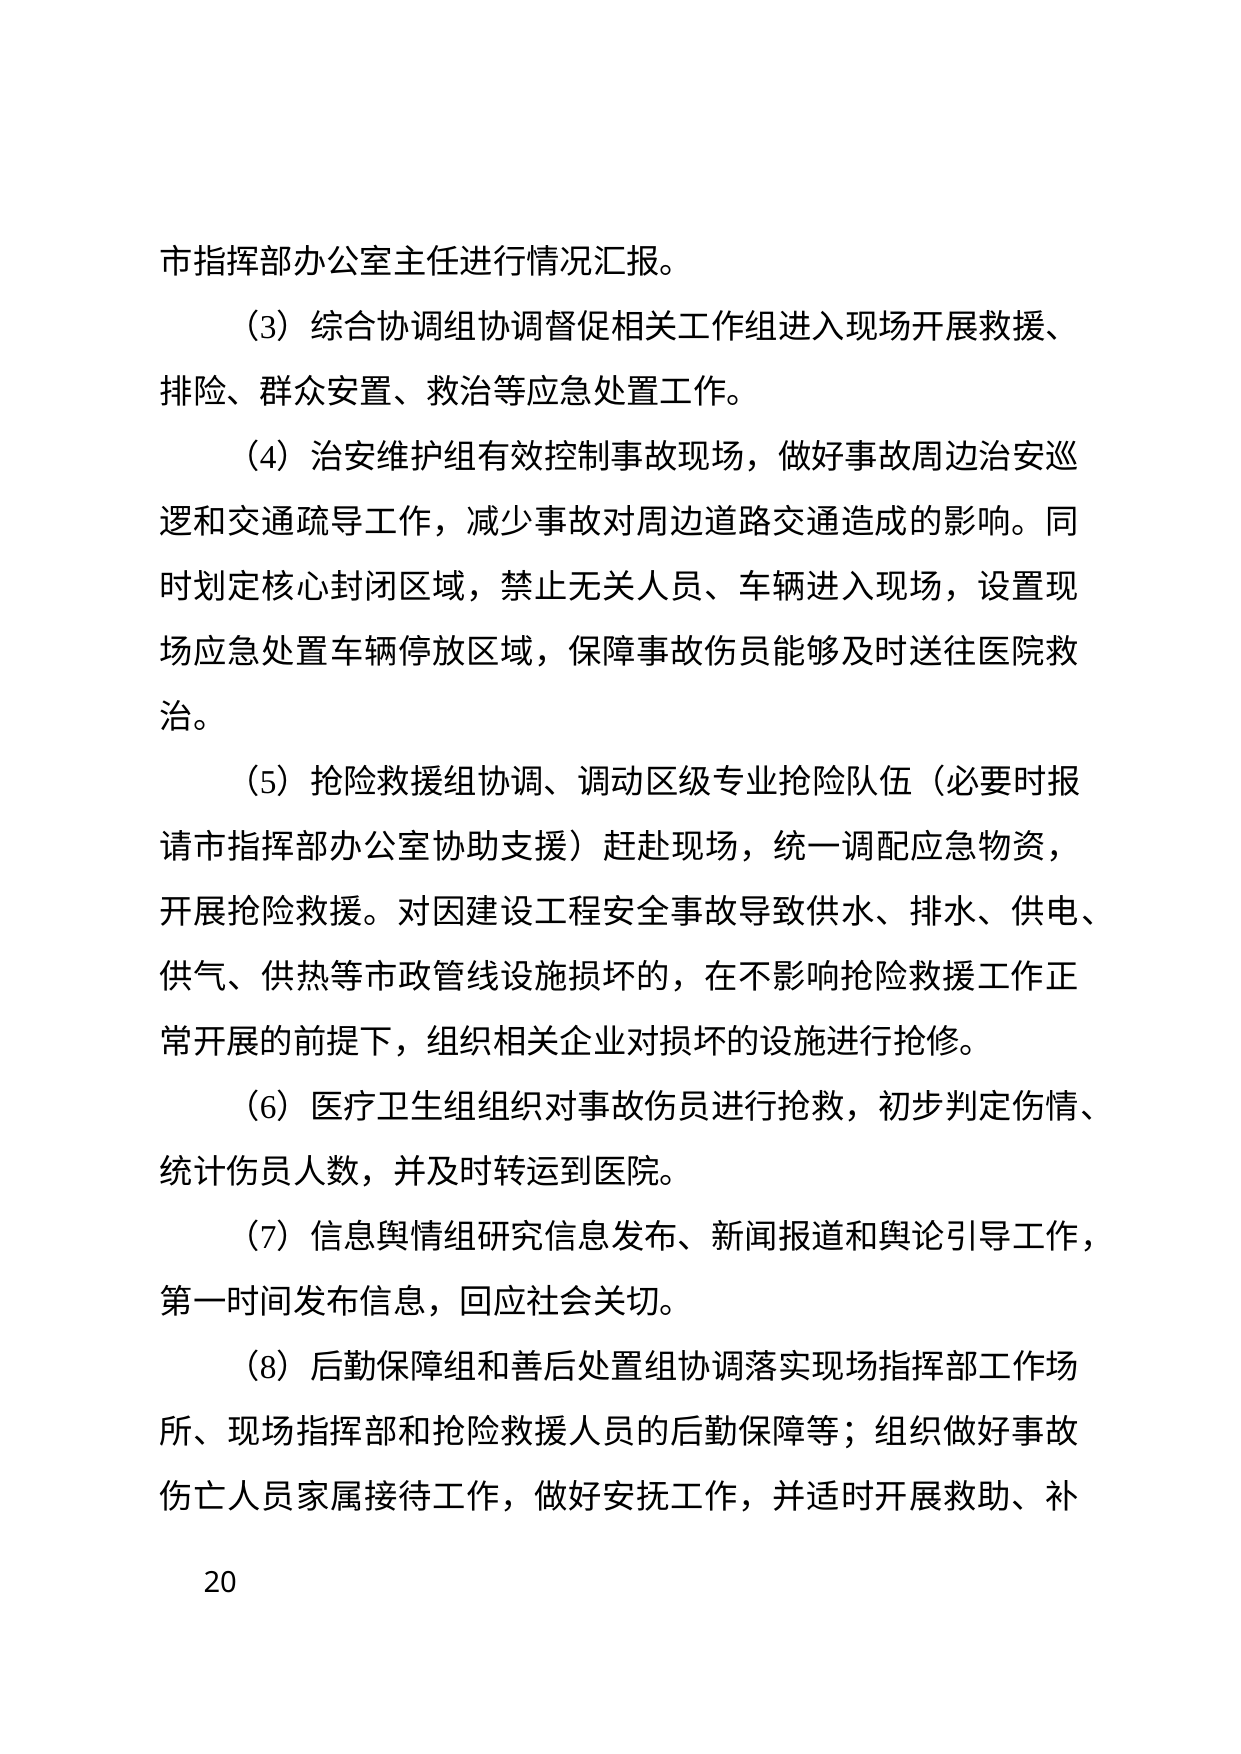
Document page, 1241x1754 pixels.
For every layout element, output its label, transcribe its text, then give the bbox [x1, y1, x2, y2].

text （5）抢险救援组协调、调动区级专业抢险队伍（必要时报请市指挥部办公室协助支援）赶赴现场，统一调配应急物资，开展抢险救援。对因建设工程安全事故导致供水、排水、供电、供气、供热等市政管线设施损坏的，在不影响抢险救援工作正常开展的前提下，组织相关企业对损坏的设施进行抢修。 [159, 747, 1081, 1072]
text （6）医疗卫生组组织对事故伤员进行抢救，初步判定伤情、统计伤员人数，并及时转运到医院。 [159, 1072, 1081, 1202]
text （7）信息舆情组研究信息发布、新闻报道和舆论引导工作，第一时间发布信息，回应社会关切。 [159, 1202, 1081, 1332]
text （4）治安维护组有效控制事故现场，做好事故周边治安巡逻和交通疏导工作，减少事故对周边道路交通造成的影响。同时划定核心封闭区域，禁止无关人员、车辆进入现场，设置现场应急处置车辆停放区域，保障事故伤员能够及时送往医院救治。 [159, 422, 1081, 747]
text （3）综合协调组协调督促相关工作组进入现场开展救援、排险、群众安置、救治等应急处置工作。 [159, 292, 1081, 422]
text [159, 1332, 1081, 1527]
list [159, 227, 1081, 292]
